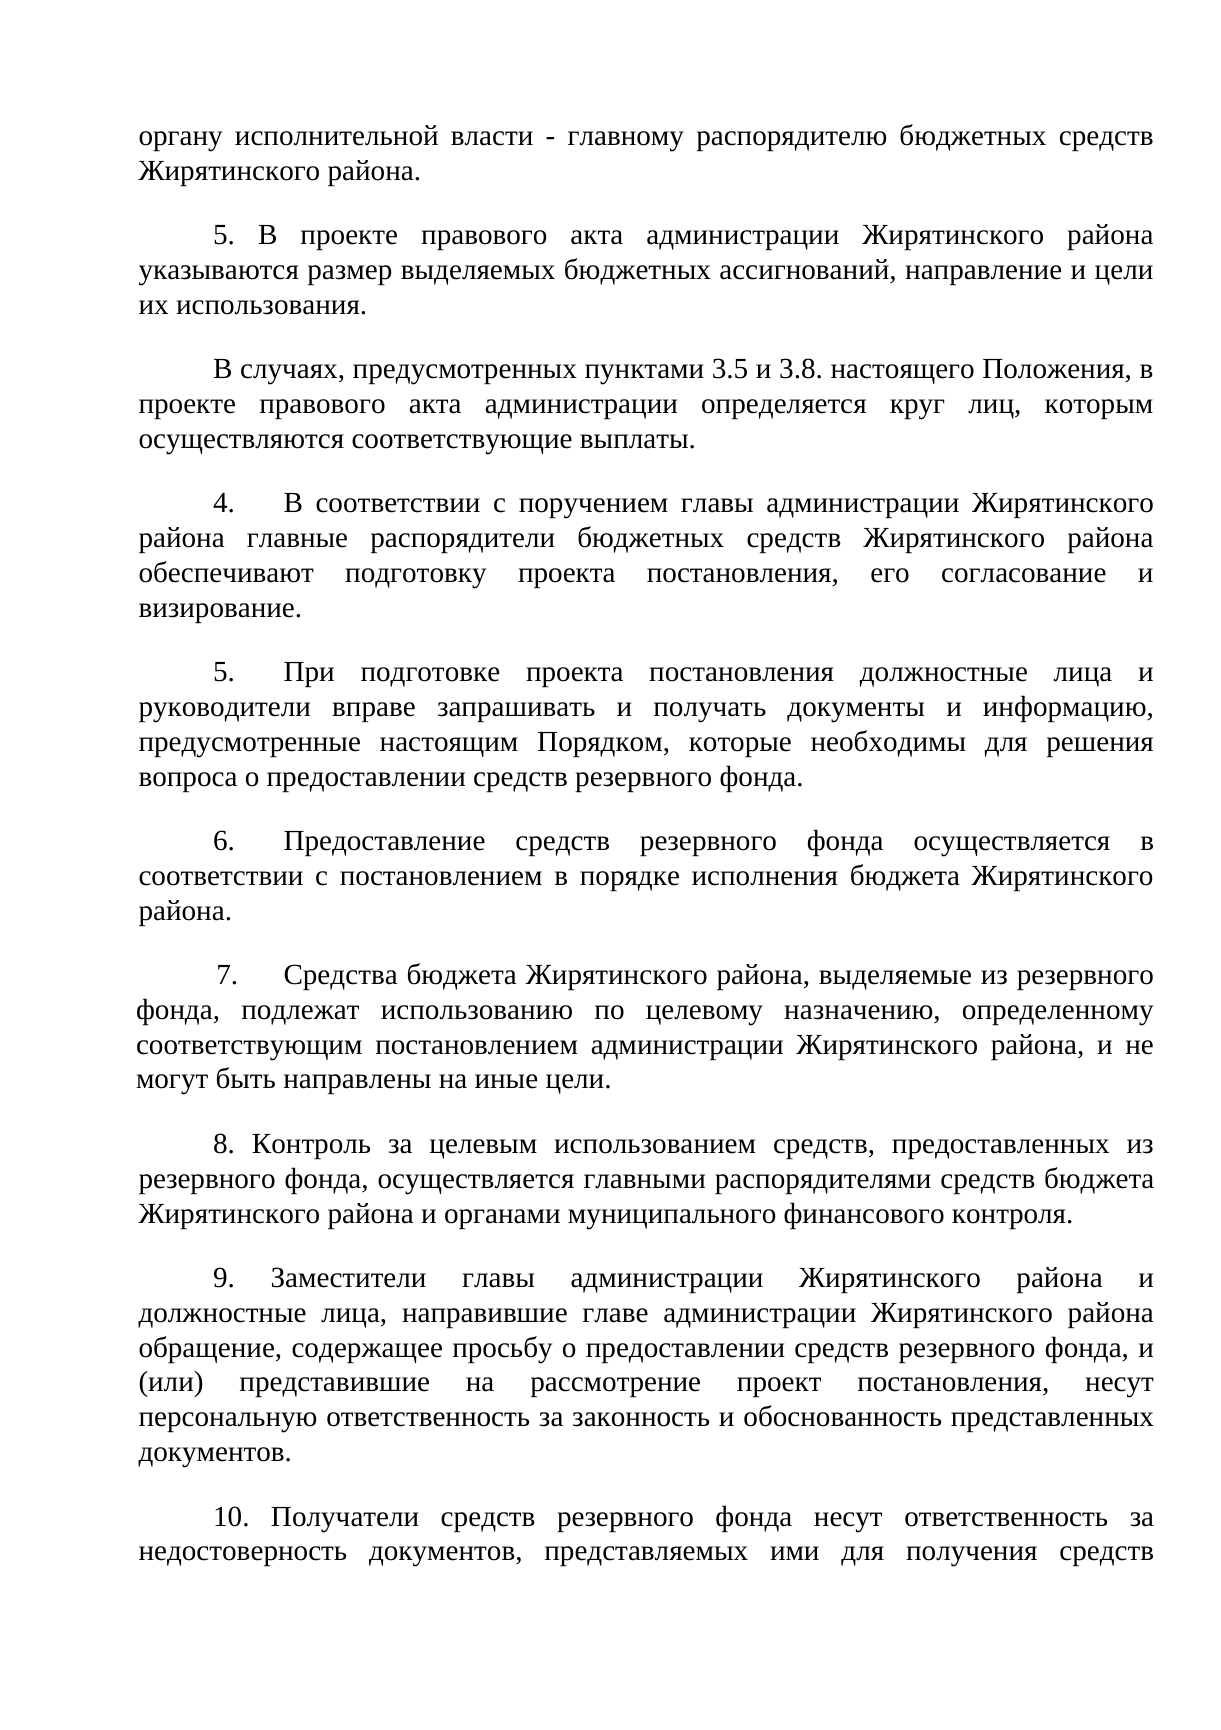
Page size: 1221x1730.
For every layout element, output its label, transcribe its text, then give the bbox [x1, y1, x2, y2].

text 5. В проекте правового акта администрации Жирятинского района указываются размер выделяемых бюджетных ассигнований, направление и цели их использования. [138, 217, 1155, 321]
list Средства бюджета Жирятинского района, выделяемые из резервного фонда, подлежат использованию по целевому назначению, определенному соответствующим постановлением администрации Жирятинского района, и не могут быть направлены на иные цели. [136, 957, 1155, 1095]
text 8. Контроль за целевым использованием средств, предоставленных из резервного фонда, осуществляется главными распорядителями средств бюджета Жирятинского района и органами муниципального финансового контроля. [138, 1126, 1155, 1229]
text 4. В соответствии с поручением главы администрации Жирятинского района главные распорядители бюджетных средств Жирятинского района обеспечивают подготовку проекта постановления, его согласование и визирование. [138, 486, 1155, 623]
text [138, 118, 1155, 186]
text В случаях, предусмотренных пунктами 3.5 и 3.8. настоящего Положения, в проекте правового акта администрации определяется круг лиц, которым осуществляются соответствующие выплаты. [138, 351, 1155, 454]
text 6. Предоставление средств резервного фонда осуществляется в соответствии с постановлением в порядке исполнения бюджета Жирятинского района. [138, 823, 1155, 926]
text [138, 1499, 1155, 1567]
text 5. При подготовке проекта постановления должностные лица и руководители вправе запрашивать и получать документы и информацию, предусмотренные настоящим Порядком, которые необходимы для решения вопроса о предоставлении средств резервного фонда. [138, 654, 1155, 792]
text 9. Заместители главы администрации Жирятинского района и должностные лица, направившие главе администрации Жирятинского района обращение, содержащее просьбу о предоставлении средств резервного фонда, и (или) представившие на рассмотрение проект постановления, несут персональную ответственность за законность и обоснованность представленных документов. [138, 1260, 1155, 1468]
